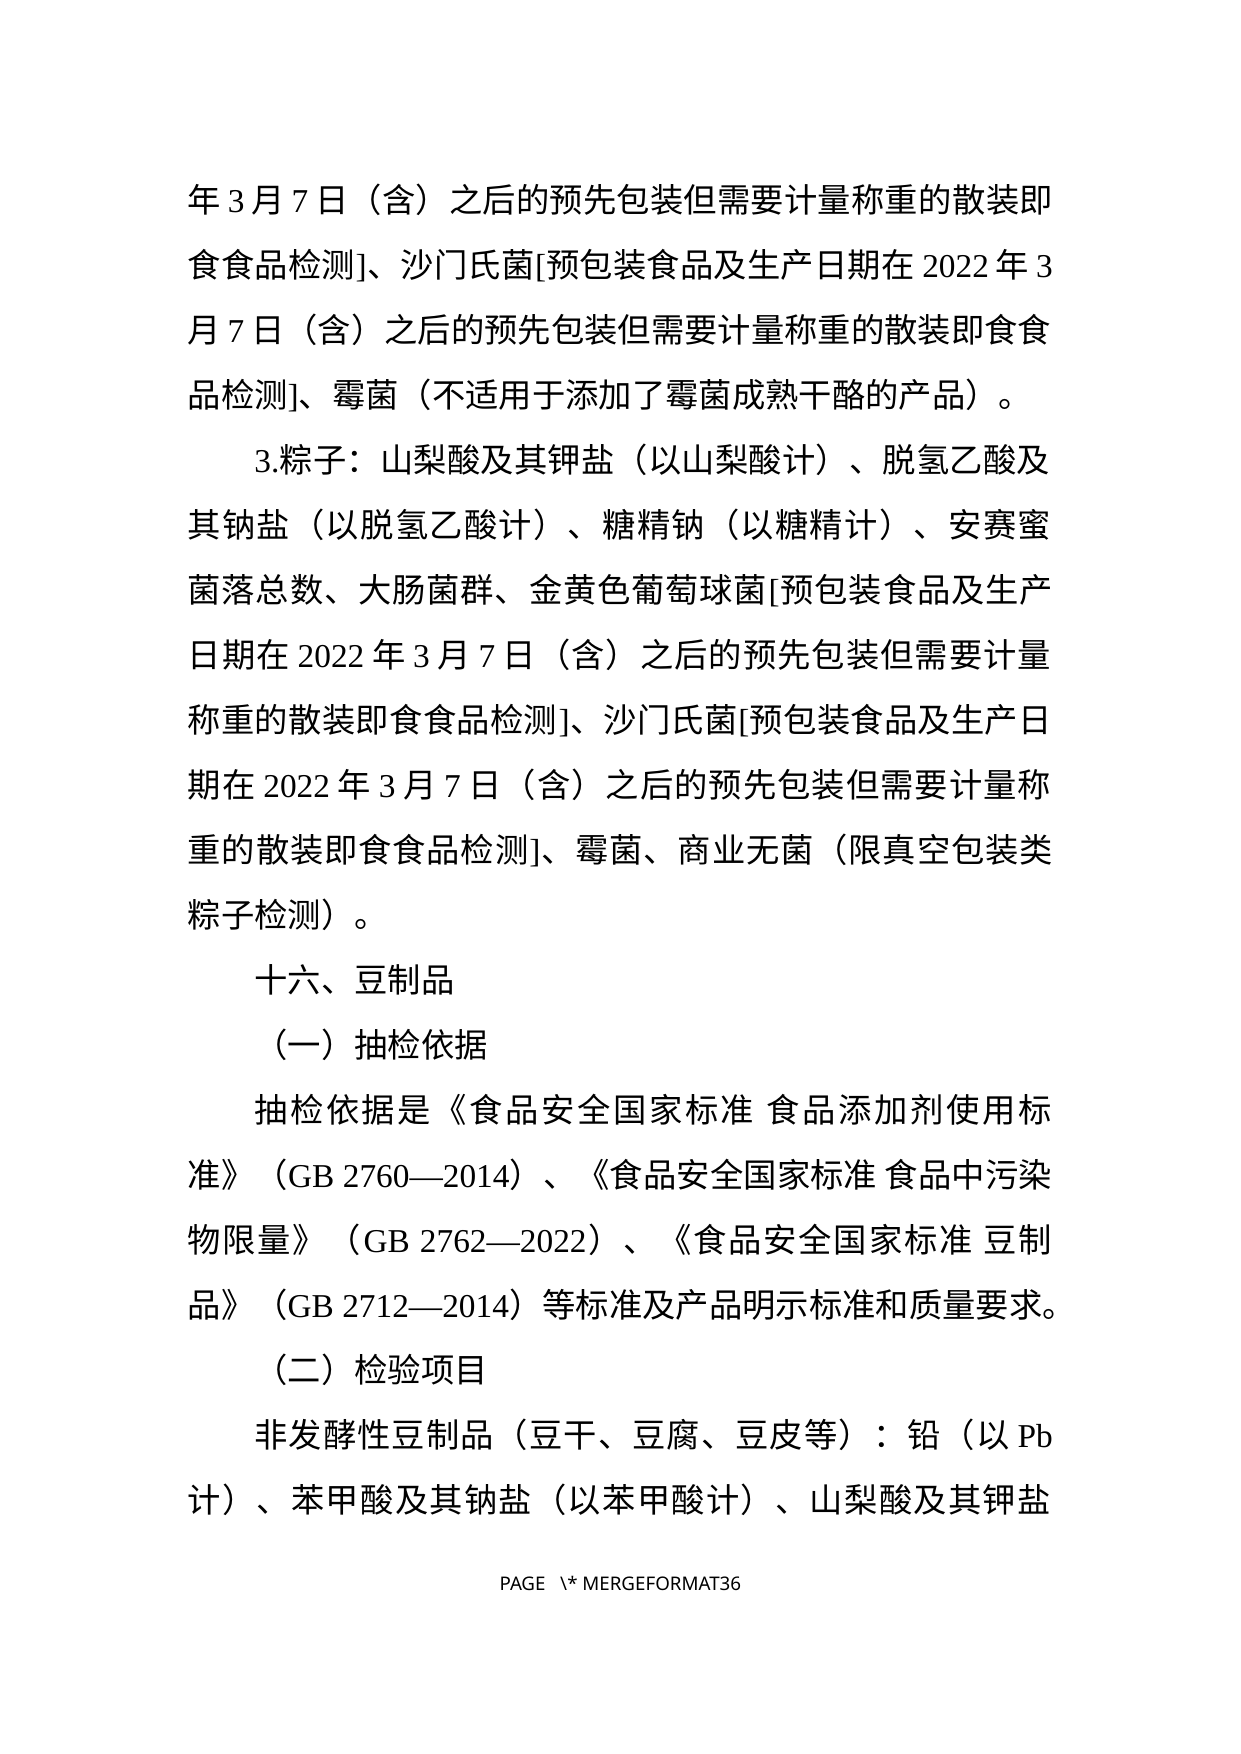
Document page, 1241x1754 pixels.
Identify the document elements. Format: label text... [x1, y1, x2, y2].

text （二）检验项目 [187, 1335, 1053, 1400]
text 抽检依据是《食品安全国家标准 食品添加剂使用标准》（GB 2760—2014）、《食品安全国家标准 食品中污染物限量》（GB 2762—2022）、《食品安全国家标准 豆制品》（GB 2712—2014）等标准及产品明示标准和质量要求。 [187, 1075, 1053, 1335]
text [187, 1400, 1053, 1530]
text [187, 165, 1053, 425]
text 十六、豆制品 [187, 945, 1053, 1010]
text 3.粽子：山梨酸及其钾盐（以山梨酸计）、脱氢乙酸及其钠盐（以脱氢乙酸计）、糖精钠（以糖精计）、安赛蜜、菌落总数、大肠菌群、金黄色葡萄球菌[预包装食品及生产日期在2022年3月7日（含）之后的预先包装但需要计量称重的散装即食食品检测]、沙门氏菌[预包装食品及生产日期在2022年3月7日（含）之后的预先包装但需要计量称重的散装即食食品检测]、霉菌、商业无菌（限真空包装类粽子检测）。 [187, 425, 1053, 945]
text （一）抽检依据 [187, 1010, 1053, 1075]
